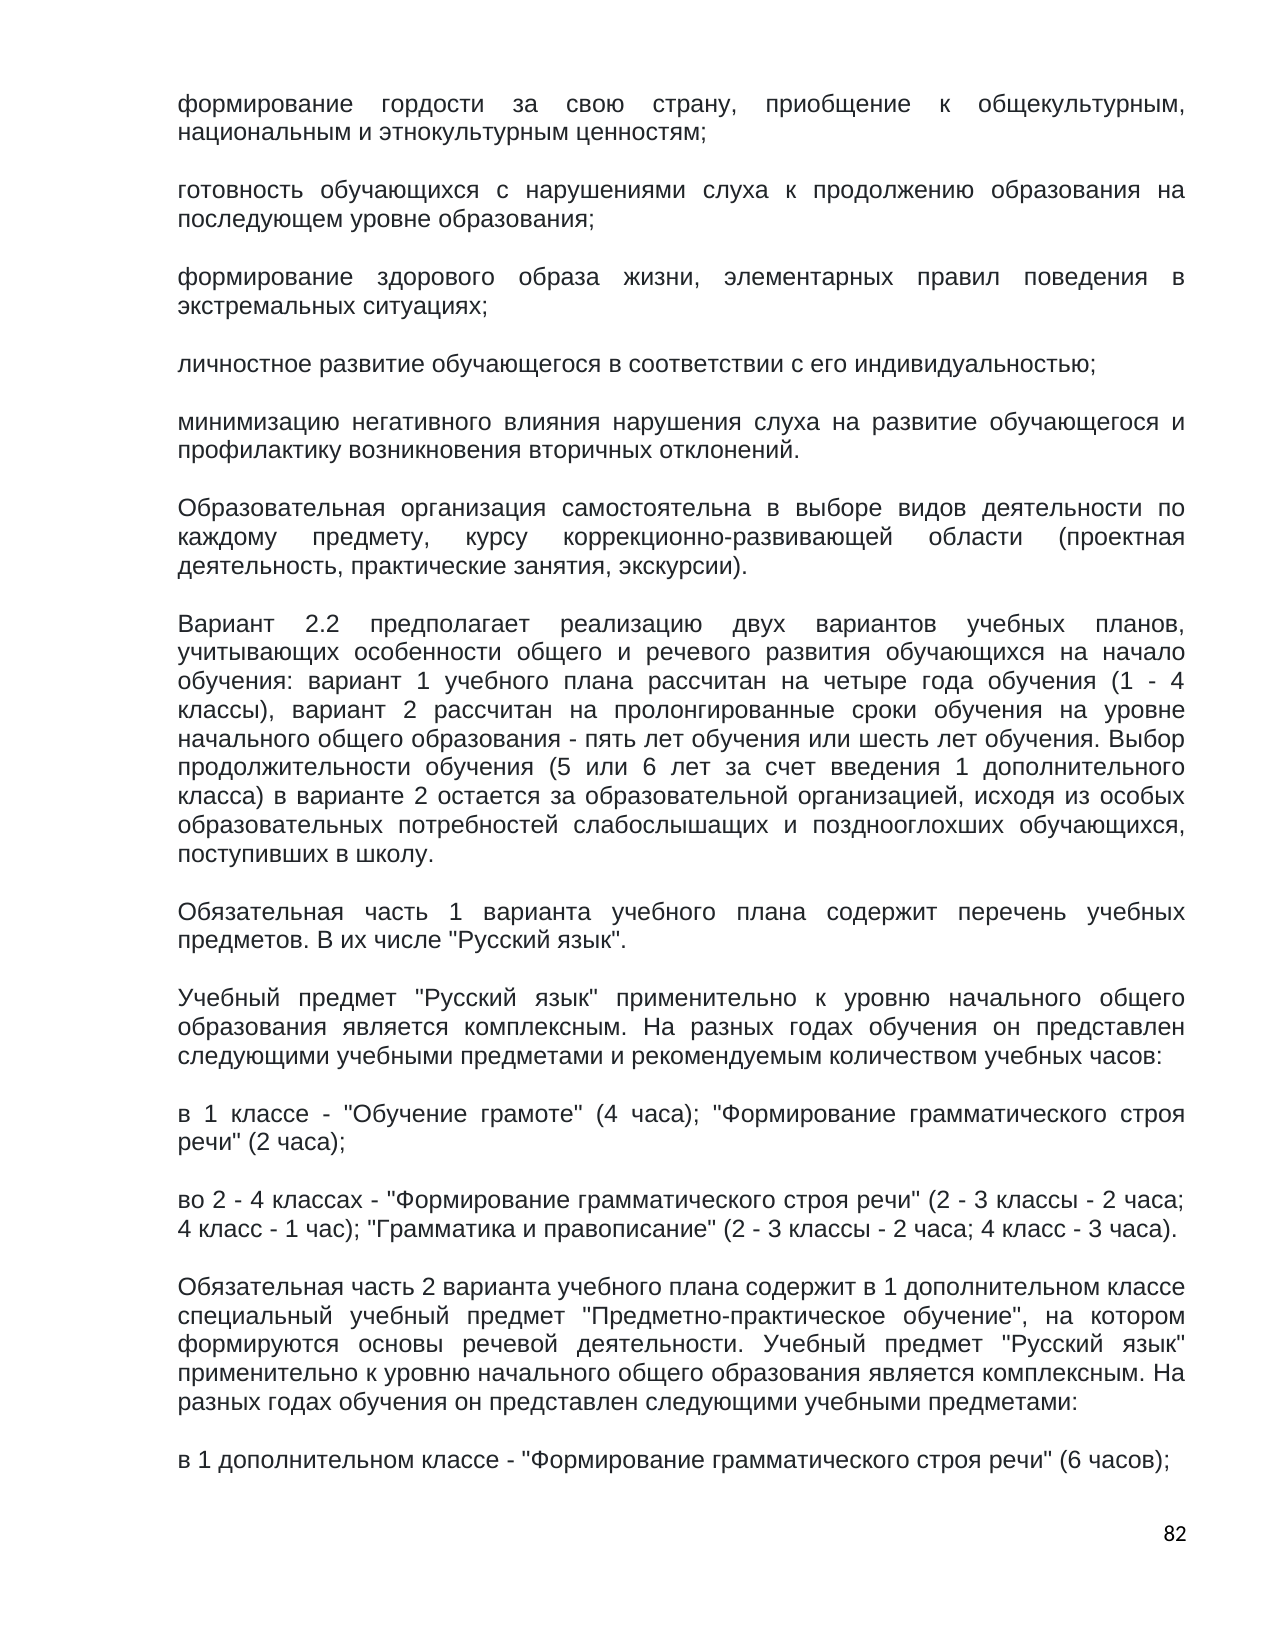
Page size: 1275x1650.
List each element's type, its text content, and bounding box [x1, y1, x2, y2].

text минимизацию негативного влияния нарушения слуха на развитие обучающегося и профилактику возникновения вторичных отклонений. [177, 407, 1186, 464]
text формирование здорового образа жизни, элементарных правил поведения в экстремальных ситуациях; [177, 262, 1186, 319]
text Вариант 2.2 предполагает реализацию двух вариантов учебных планов, учитывающих особенности общего и речевого развития обучающихся на начало обучения: вариант 1 учебного плана рассчитан на четыре года обучения (1 - 4 классы), вариант 2 рассчитан на пролонгированные сроки обучения на уровне начального общего образования - пять лет обучения или шесть лет обучения. Выбор продолжительности обучения (5 или 6 лет за счет введения 1 дополнительного класса) в варианте 2 остается за образовательной организацией, исходя из особых образовательных потребностей слабослышащих и позднооглохших обучающихся, поступивших в школу. [177, 609, 1186, 867]
text Образовательная организация самостоятельна в выборе видов деятельности по каждому предмету, курсу коррекционно-развивающей области (проектная деятельность, практические занятия, экскурсии). [177, 493, 1186, 579]
text Обязательная часть 2 варианта учебного плана содержит в 1 дополнительном классе специальный учебный предмет "Предметно-практическое обучение", на котором формируются основы речевой деятельности. Учебный предмет "Русский язык" применительно к уровню начального общего образования является комплексным. На разных годах обучения он представлен следующими учебными предметами: [177, 1272, 1186, 1416]
text Обязательная часть 1 варианта учебного плана содержит перечень учебных предметов. В их числе "Русский язык". [177, 897, 1186, 954]
text Учебный предмет "Русский язык" применительно к уровню начального общего образования является комплексным. На разных годах обучения он представлен следующими учебными предметами и рекомендуемым количеством учебных часов: [177, 983, 1186, 1069]
text личностное развитие обучающегося в соответствии с его индивидуальностью; [177, 349, 1186, 377]
text в 1 классе - "Обучение грамоте" (4 часа); "Формирование грамматического строя речи" (2 часа); [177, 1099, 1186, 1156]
text готовность обучающихся с нарушениями слуха к продолжению образования на последующем уровне образования; [177, 175, 1186, 233]
text формирование гордости за свою страну, приобщение к общекультурным, национальным и этнокультурным ценностям; [177, 89, 1186, 146]
text в 1 дополнительном классе - "Формирование грамматического строя речи" (6 часов); [177, 1445, 1186, 1474]
text во 2 - 4 классах - "Формирование грамматического строя речи" (2 - 3 классы - 2 часа; 4 класс - 1 час); "Грамматика и правописание" (2 - 3 классы - 2 часа; 4 класс - 3 часа). [177, 1185, 1186, 1243]
